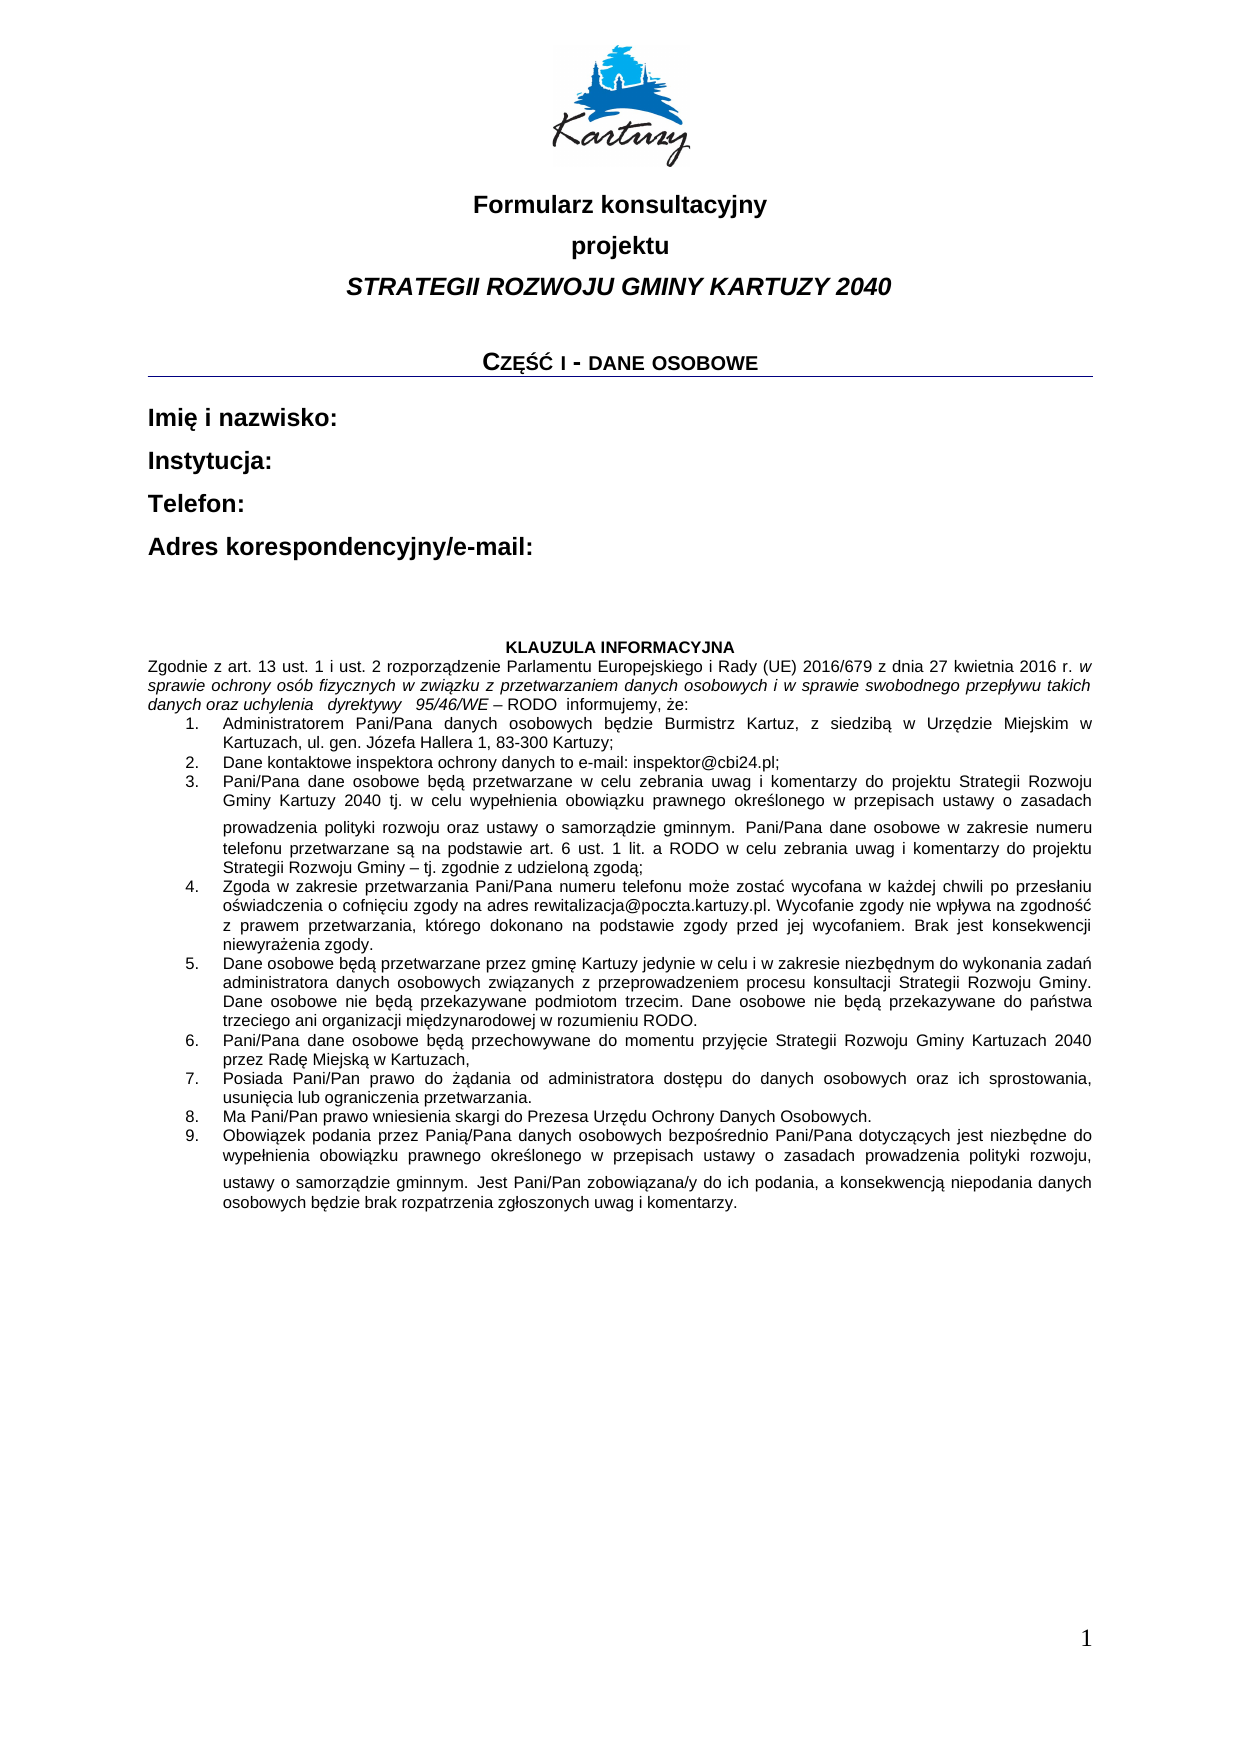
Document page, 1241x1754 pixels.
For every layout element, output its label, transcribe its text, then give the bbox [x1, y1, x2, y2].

list Zgoda w zakresie przetwarzania Pani/Pana numeru telefonu może zostać wycofana w każdej chwili po przesłaniu oświadczenia o cofnięciu zgody na adres rewitalizacja@poczta.kartuzy.pl. Wycofanie zgody nie wpływa na zgodność z prawem przetwarzania, którego dokonano na podstawie zgody przed jej wycofaniem. Brak jest konsekwencji niewyrażenia zgody. [185, 877, 1093, 954]
text Telefon: [148, 489, 1093, 518]
text Adres korespondencyjny/e-mail: [148, 532, 1093, 561]
text Część i - dane osobowe [148, 347, 1093, 376]
text STRATEGII ROZWOJU GMINY KARTUZY 2040 [148, 272, 1093, 301]
list Pani/Pana dane osobowe będą przechowywane do momentu przyjęcie Strategii Rozwoju Gminy Kartuzach 2040 przez Radę Miejską w Kartuzach, [185, 1030, 1093, 1069]
list Pani/Pana dane osobowe będą przetwarzane w celu zebrania uwag i komentarzy do projektu Strategii Rozwoju Gminy Kartuzy 2040 tj. w celu wypełnienia obowiązku prawnego określonego w przepisach ustawy o zasadach prowadzenia polityki rozwoju oraz ustawy o samorządzie gminnym. Pani/Pana dane osobowe w zakresie numeru telefonu przetwarzane są na podstawie art. 6 ust. 1 lit. a RODO w celu zebrania uwag i komentarzy do projektu Strategii Rozwoju Gminy – tj. zgodnie z udzieloną zgodą; [185, 772, 1093, 877]
text Imię i nazwisko: [148, 403, 1093, 431]
list Dane kontaktowe inspektora ochrony danych to e-mail: inspektor@cbi24.pl; [185, 752, 1093, 772]
picture [552, 45, 691, 167]
text Zgodnie z art. 13 ust. 1 i ust. 2 rozporządzenie Parlamentu Europejskiego i Rady (UE) 2016/679 z dnia 27 kwietnia 2016 r. w sprawie ochrony osób fizycznych w związku z przetwarzaniem danych osobowych i w sprawie swobodnego przepływu takich danych oraz uchylenia dyrektywy 95/46/WE – RODO informujemy, że: [148, 657, 1093, 714]
list Ma Pani/Pan prawo wniesienia skargi do Prezesa Urzędu Ochrony Danych Osobowych. [185, 1107, 1093, 1126]
list Posiada Pani/Pan prawo do żądania od administratora dostępu do danych osobowych oraz ich sprostowania, usunięcia lub ograniczenia przetwarzania. [185, 1069, 1093, 1107]
list Dane osobowe będą przetwarzane przez gminę Kartuzy jedynie w celu i w zakresie niezbędnym do wykonania zadań administratora danych osobowych związanych z przeprowadzeniem procesu konsultacji Strategii Rozwoju Gminy. Dane osobowe nie będą przekazywane podmiotom trzecim. Dane osobowe nie będą przekazywane do państwa trzeciego ani organizacji międzynarodowej w rozumieniu RODO. [185, 954, 1093, 1030]
text Instytucja: [148, 446, 1093, 474]
text projektu [148, 231, 1093, 260]
list Administratorem Pani/Pana danych osobowych będzie Burmistrz Kartuz, z siedzibą w Urzędzie Miejskim w Kartuzach, ul. gen. Józefa Hallera 1, 83-300 Kartuzy; [185, 714, 1093, 752]
text Formularz konsultacyjny [148, 190, 1093, 218]
list Obowiązek podania przez Panią/Pana danych osobowych bezpośrednio Pani/Pana dotyczących jest niezbędne do wypełnienia obowiązku prawnego określonego w przepisach ustawy o zasadach prowadzenia polityki rozwoju, ustawy o samorządzie gminnym. Jest Pani/Pan zobowiązana/y do ich podania, a konsekwencją niepodania danych osobowych będzie brak rozpatrzenia zgłoszonych uwag i komentarzy. [185, 1126, 1093, 1212]
text KLAUZULA INFORMACYJNA [148, 637, 1093, 657]
